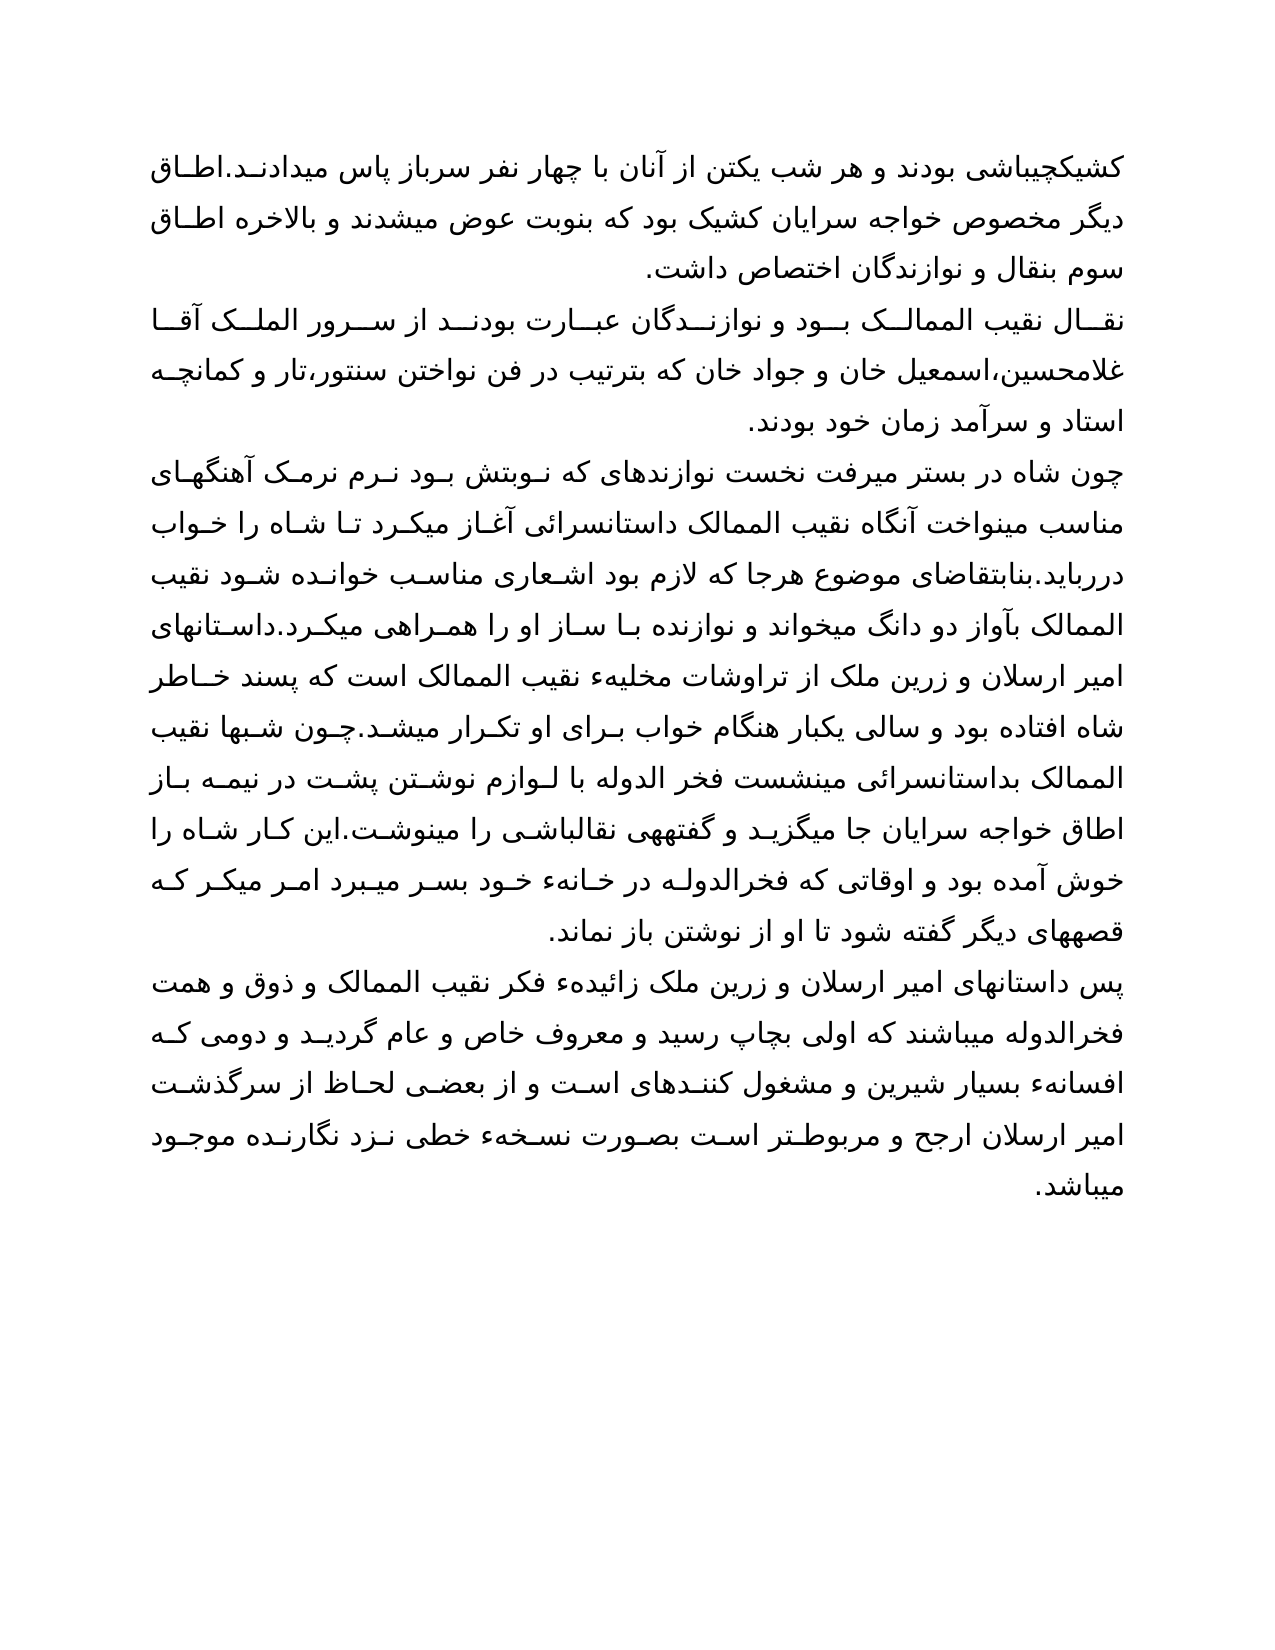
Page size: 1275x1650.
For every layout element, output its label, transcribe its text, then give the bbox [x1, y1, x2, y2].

text چون شاه در بستر میرفت نخست نوازنده‏ای که نوبتش بود نرم نرمک آهنگهای مناسب مینواخت‏ آنگاه نقیب الممالک داستان‏سرائی آغاز میکرد تا شاه را خواب دررباید.بنابتقاضای موضوع هرجا که لازم بود اشعاری مناسب خوانده شود نقیب الممالک بآواز دو دانگ میخواند و نوازنده با ساز او را همراهی میکرد.داستانهای امیر ارسلان و زرین ملک از تراوشات مخلیهء نقیب الممالک است که پسند خاطر شاه افتاده بود و سالی یکبار هنگام خواب برای او تکرار میشد.چون شبها نقیب الممالک‏ بداستان‏سرائی می‏نشست فخر الدوله با لوازم نوشتن پشت در نیمه باز اطاق خواجه سرایان جا میگزید و گفته‏هی نقالباشی را مینوشت.این کار شاه را خوش آمده بود و اوقاتی که فخرالدوله در خانهء خود بسر میبرد امر میکر که قصه‏های دیگر گفته شود تا او از نوشتن باز نماند. [150, 456, 1125, 948]
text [150, 150, 1125, 286]
text پس داستان‏های امیر ارسلان و زرین ملک زائیدهء فکر نقیب الممالک و ذوق و همت فخرالدوله‏ میباشند که اولی بچاپ رسید و معروف خاص و عام گردید و دومی که افسانهء بسیار شیرین و مشغول‏ کننده‏ای است و از بعضی لحاظ از سرگذشت امیر ارسلان ارجح و مربوطتر است بصورت نسخهء خطی‏ نزد نگارنده موجود میباشد. [150, 965, 1125, 1203]
text نقال نقیب الممالک بود و نوازندگان عبارت بودند از سرور الملک آقا غلامحسین،اسمعیل خان‏ و جواد خان که بترتیب در فن نواختن سنتور،تار و کمانچه استاد و سرآمد زمان خود بودند. [150, 303, 1125, 439]
